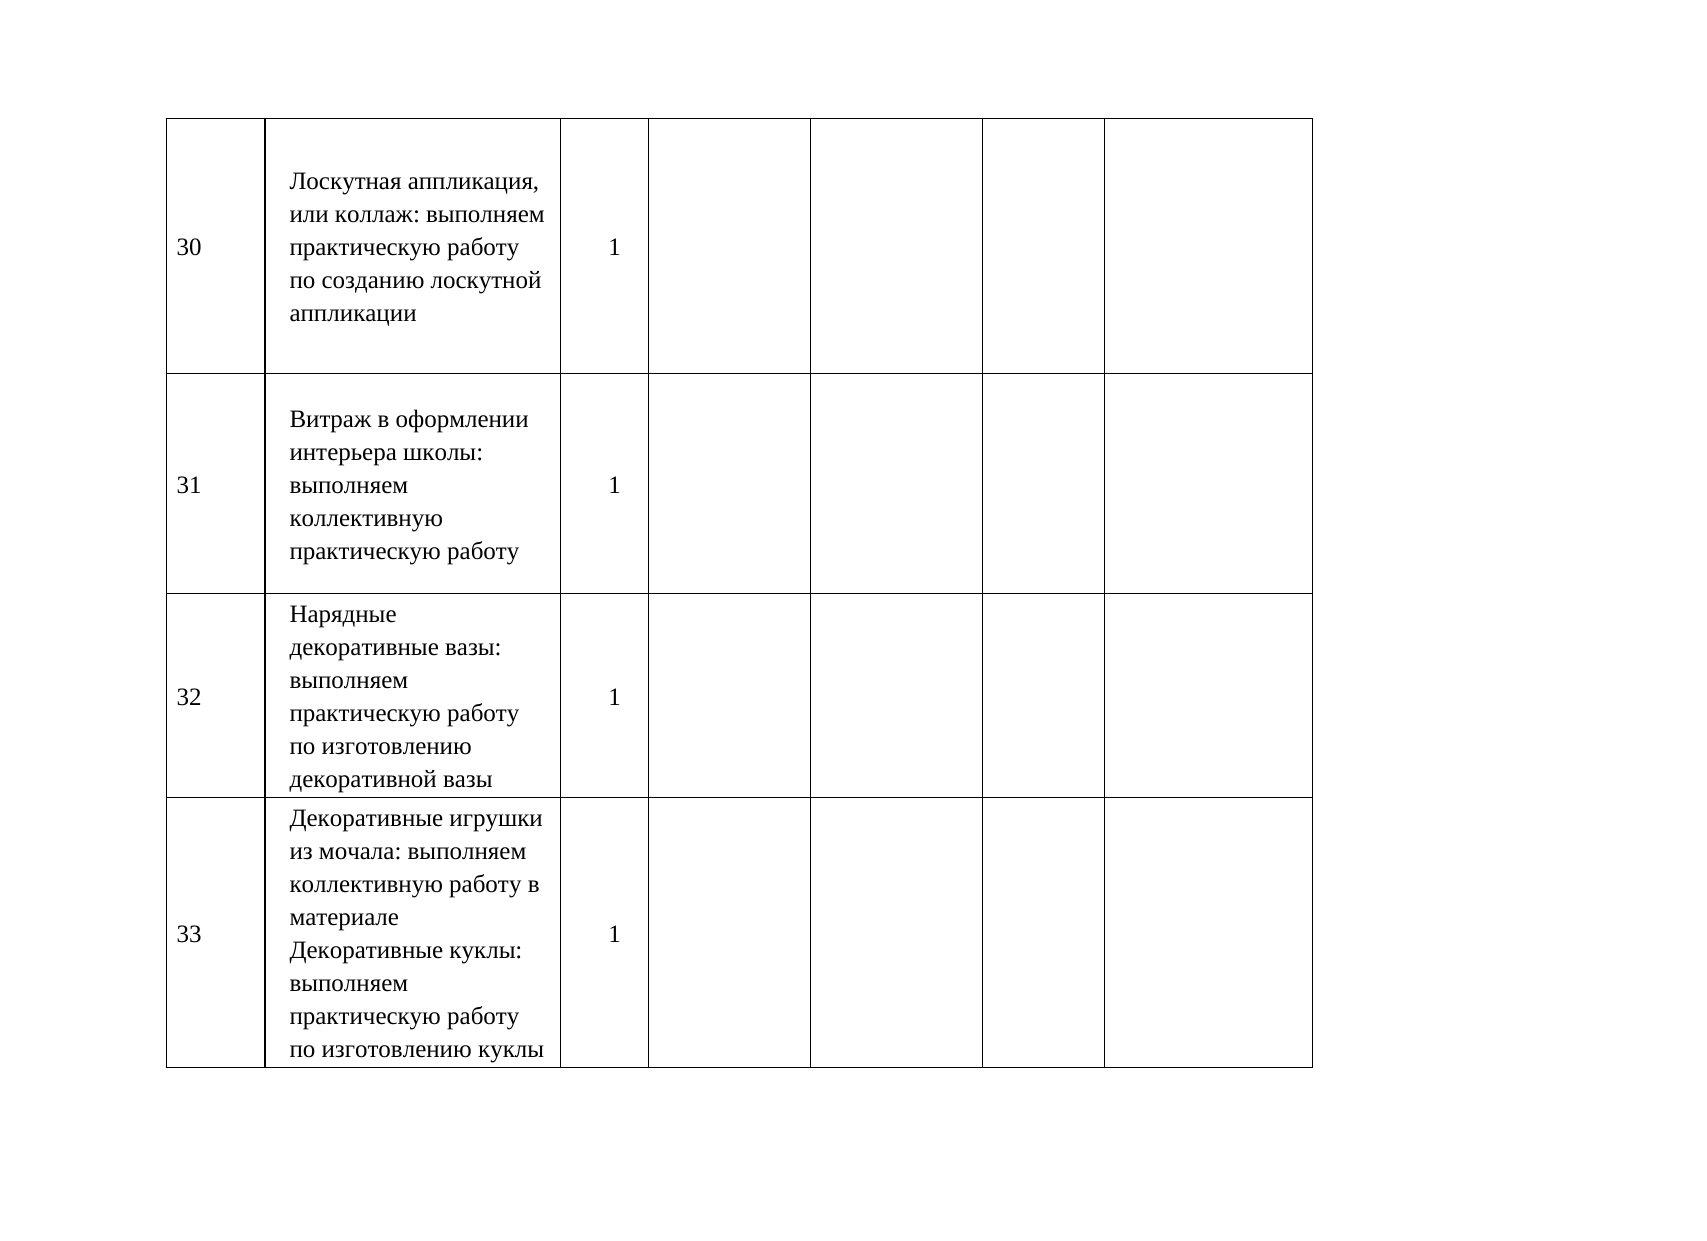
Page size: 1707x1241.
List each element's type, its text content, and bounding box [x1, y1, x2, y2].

table_cell [1105, 119, 1312, 373]
table_cell 33 [167, 798, 264, 1067]
table_cell 1 [561, 798, 648, 1067]
table_cell Декоративные игрушки из мочала: выполняем коллективную работу в материале Декоративные куклы: выполняем практическую работу по изготовлению куклы [266, 798, 560, 1067]
table_cell 1 [561, 119, 648, 373]
table_cell [649, 374, 810, 593]
table_cell Витраж в оформлении интерьера школы: выполняем коллективную практическую работу [266, 374, 560, 593]
table_cell [649, 119, 810, 373]
table_cell [1105, 798, 1312, 1067]
table_cell 31 [167, 374, 264, 593]
table_cell [983, 798, 1104, 1067]
table_cell [811, 119, 982, 373]
table_cell 32 [167, 594, 264, 797]
table_cell 1 [561, 594, 648, 797]
table_cell [811, 374, 982, 593]
table_cell [983, 374, 1104, 593]
table_cell [649, 798, 810, 1067]
table_cell [1105, 594, 1312, 797]
table_cell [811, 798, 982, 1067]
table_cell [983, 119, 1104, 373]
table_cell Нарядные декоративные вазы: выполняем практическую работу по изготовлению декоративной вазы [266, 594, 560, 797]
table_cell 30 [167, 119, 264, 373]
table_cell [983, 594, 1104, 797]
table_cell Лоскутная аппликация, или коллаж: выполняем практическую работу по созданию лоскутной аппликации [266, 119, 560, 373]
table_cell [1105, 374, 1312, 593]
table_cell [811, 594, 982, 797]
table_cell 1 [561, 374, 648, 593]
table_cell [649, 594, 810, 797]
